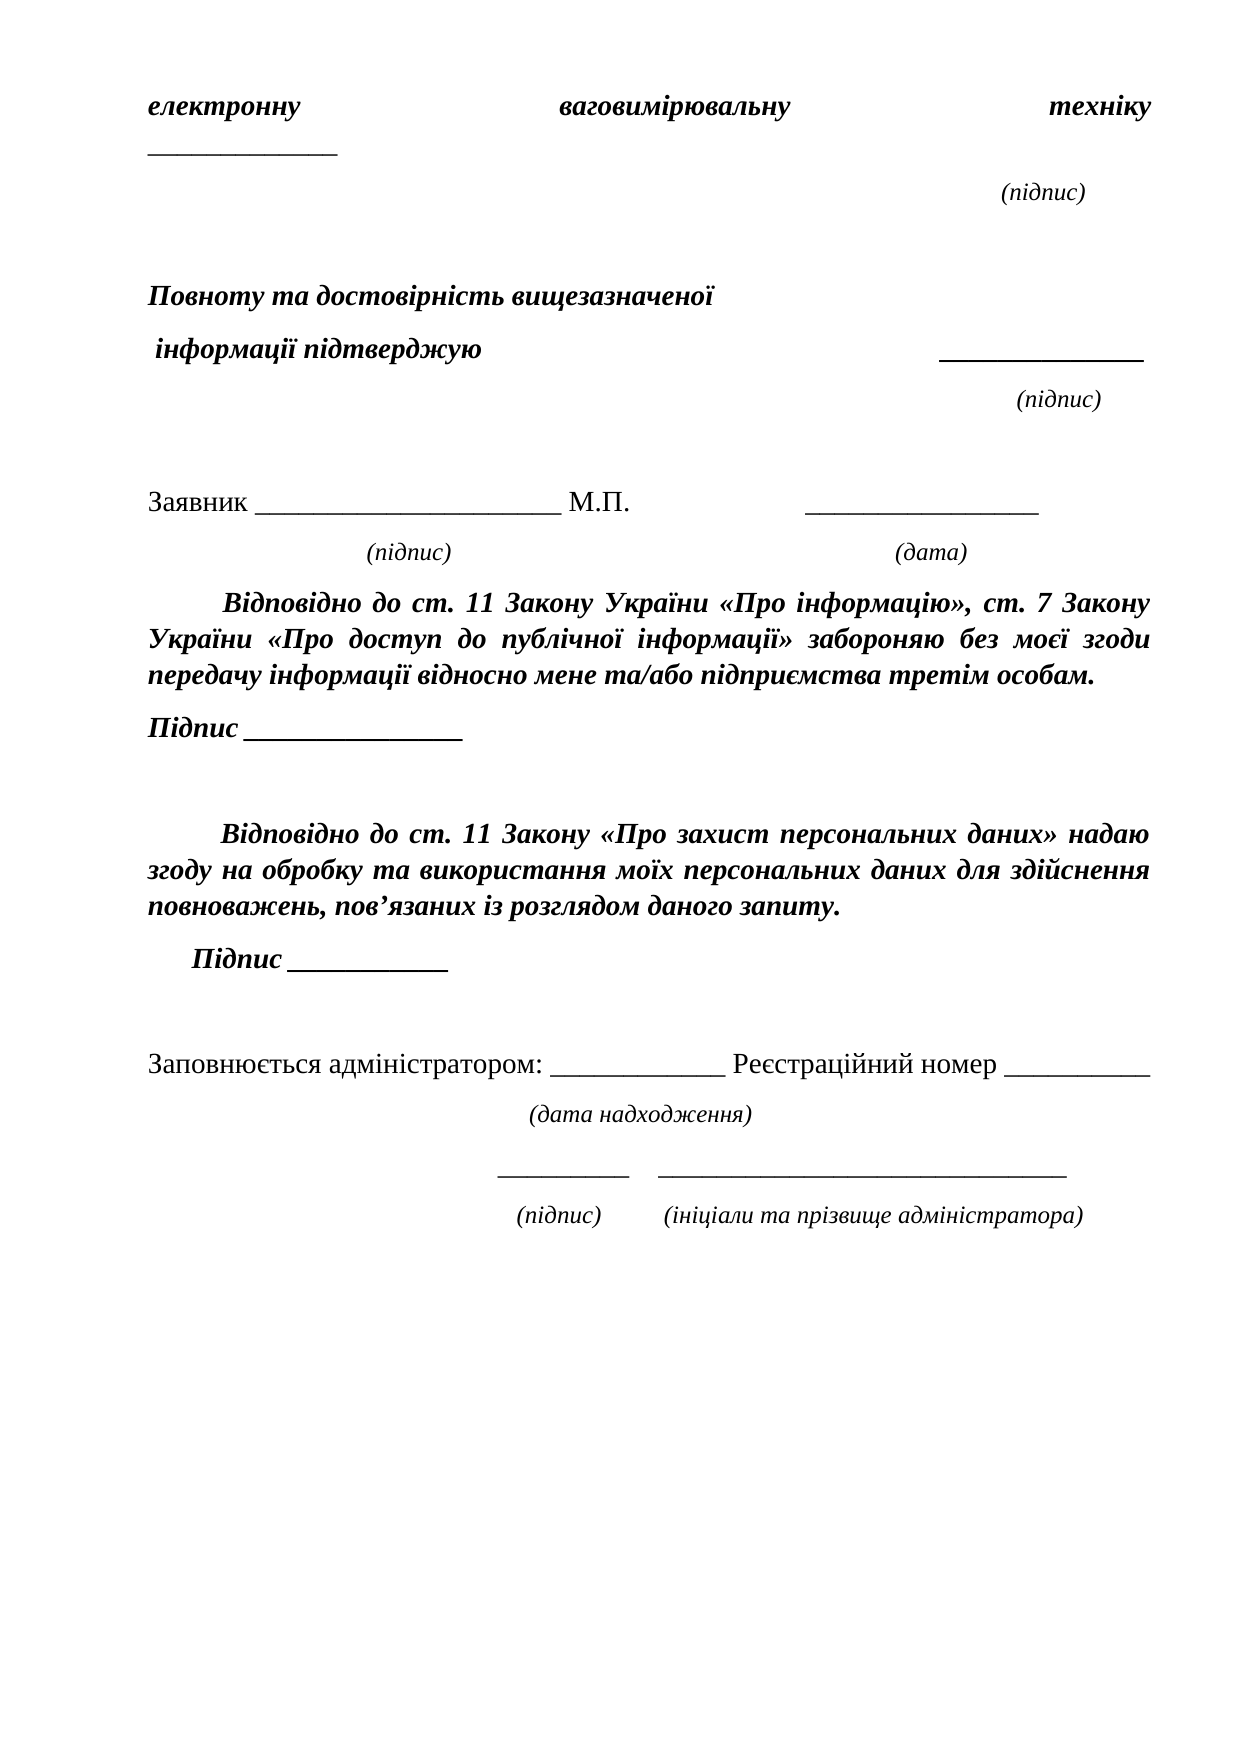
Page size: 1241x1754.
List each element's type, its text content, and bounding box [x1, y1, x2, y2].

text _________ ____________________________ [148, 1147, 1152, 1181]
text Заповнюється адміністратором: ____________ Реєстраційний номер __________ [148, 1046, 1152, 1080]
text (підпис) [148, 384, 1152, 413]
text (підпис) (дата) [148, 537, 1152, 566]
text (дата надходження) [148, 1099, 1152, 1128]
text Підпис _______________ [148, 710, 1152, 744]
text Заявник _____________________ М.П. ________________ [148, 484, 1152, 518]
text Відповідно до ст. 11 Закону «Про захист персональних даних» надаю згоду на обробку та використання моїх персональних даних для здійснення повноважень, пов’язаних із розглядом даного запиту. [148, 816, 1152, 922]
text Підпис ___________ [148, 941, 1152, 974]
text Повноту та достовірність вищезазначеної [148, 278, 1152, 312]
text Відповідно до ст. 11 Закону України «Про інформацію», ст. 7 Закону України «Про доступ до публічної інформації» забороняю без моєї згоди передачу інформації відносно мене та/або підприємства третім особам. [148, 585, 1152, 691]
text (підпис) (ініціали та прізвище адміністратора) [148, 1200, 1152, 1228]
text (підпис) [148, 177, 1152, 206]
text електронну ваговимірювальну техніку _____________ [148, 88, 1152, 158]
text інформації підтверджую ______________ [148, 331, 1152, 365]
